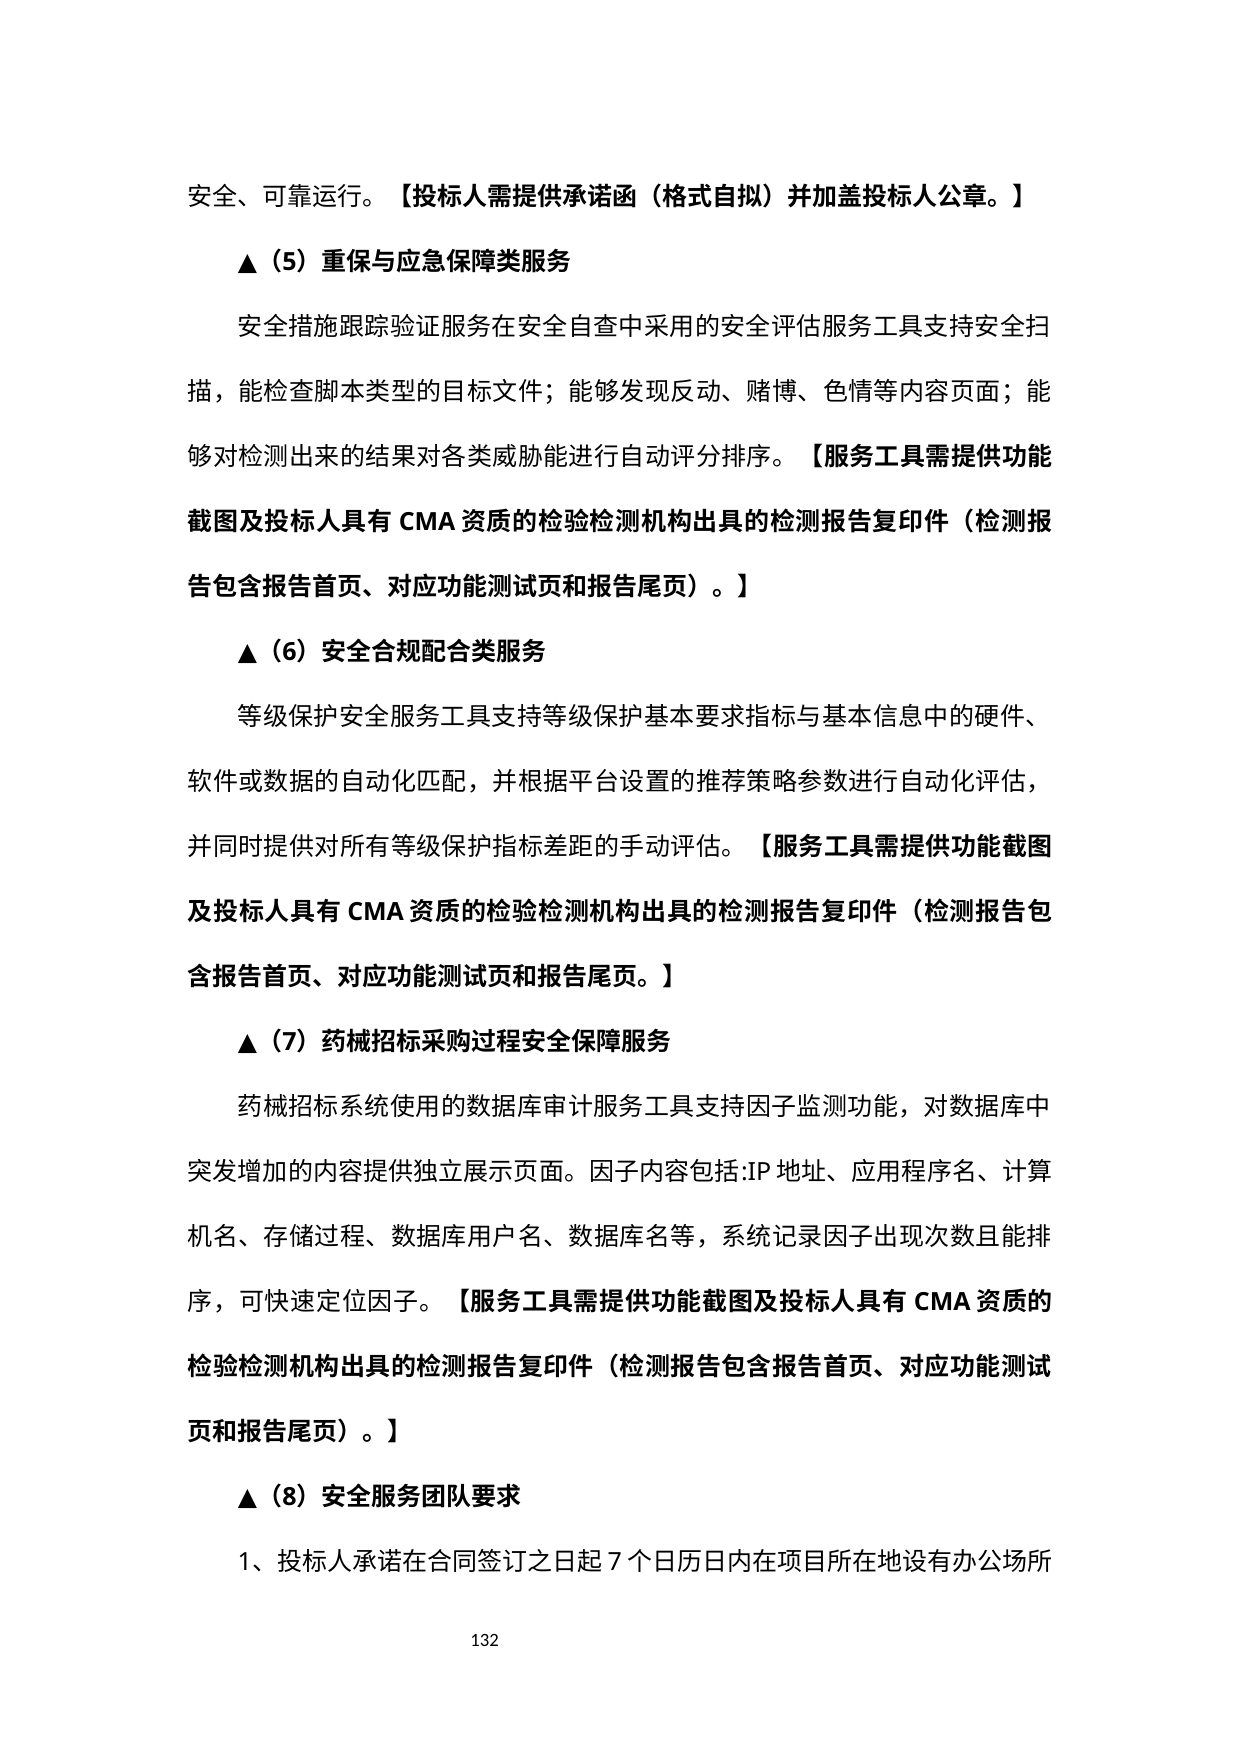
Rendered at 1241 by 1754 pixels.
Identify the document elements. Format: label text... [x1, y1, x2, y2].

text 安全措施跟踪验证服务在安全自查中采用的安全评估服务工具支持安全扫描，能检查脚本类型的目标文件；能够发现反动、赌博、色情等内容页面；能够对检测出来的结果对各类威胁能进行自动评分排序。【服务工具需提供功能截图及投标人具有CMA资质的检验检测机构出具的检测报告复印件（检测报告包含报告首页、对应功能测试页和报告尾页）。】 [187, 292, 1053, 617]
text ▲（5）重保与应急保障类服务 [187, 227, 1053, 292]
text 药械招标系统使用的数据库审计服务工具支持因子监测功能，对数据库中突发增加的内容提供独立展示页面。因子内容包括:IP地址、应用程序名、计算机名、存储过程、数据库用户名、数据库名等，系统记录因子出现次数且能排序，可快速定位因子。【服务工具需提供功能截图及投标人具有CMA资质的检验检测机构出具的检测报告复印件（检测报告包含报告首页、对应功能测试页和报告尾页）。】 [187, 1072, 1053, 1462]
text ▲（6）安全合规配合类服务 [187, 617, 1053, 682]
text ▲（8）安全服务团队要求 [187, 1462, 1053, 1527]
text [187, 162, 1053, 227]
text 等级保护安全服务工具支持等级保护基本要求指标与基本信息中的硬件、软件或数据的自动化匹配，并根据平台设置的推荐策略参数进行自动化评估，并同时提供对所有等级保护指标差距的手动评估。【服务工具需提供功能截图及投标人具有CMA资质的检验检测机构出具的检测报告复印件（检测报告包含报告首页、对应功能测试页和报告尾页。】 [187, 682, 1053, 1007]
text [187, 1527, 1053, 1592]
text ▲（7）药械招标采购过程安全保障服务 [187, 1007, 1053, 1072]
